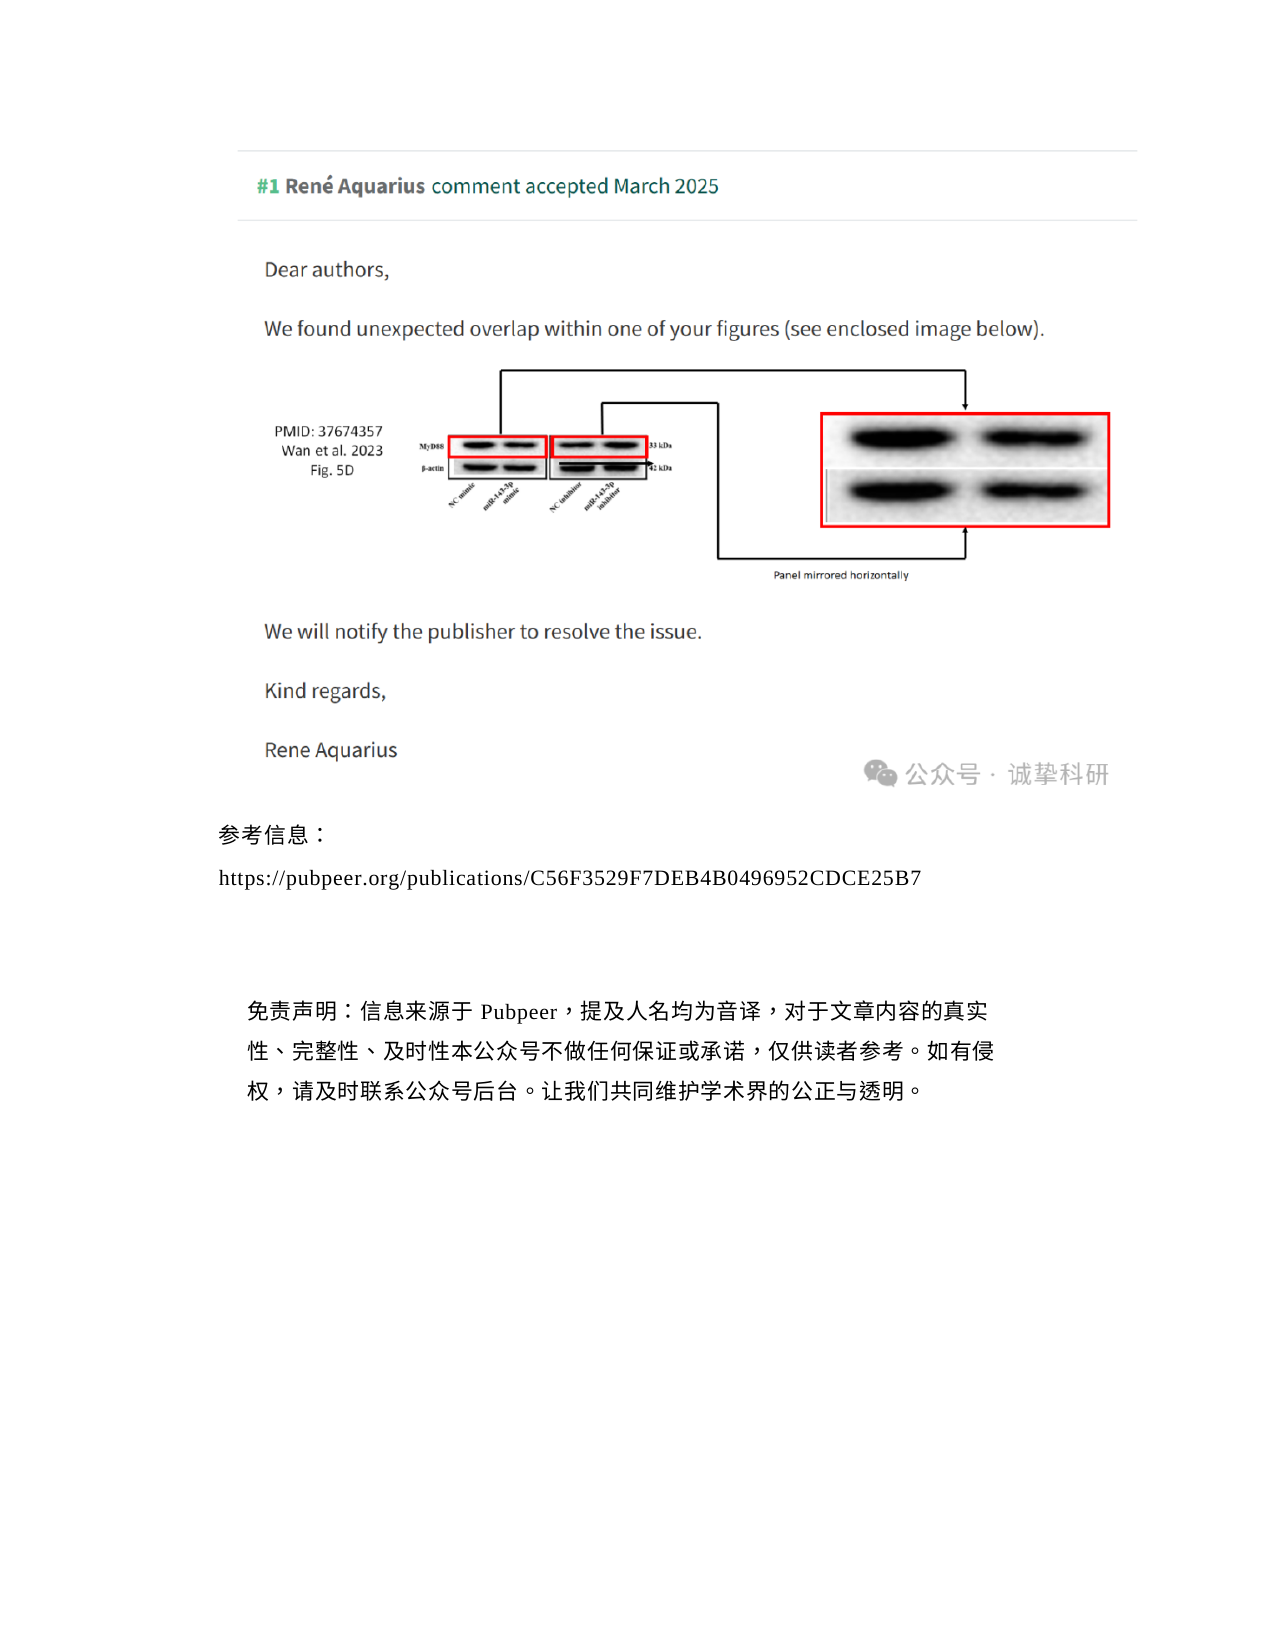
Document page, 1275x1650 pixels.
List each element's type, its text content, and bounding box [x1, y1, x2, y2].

text https://pubpeer.org/publications/C56F3529F7DEB4B0496952CDCE25B7 [219, 850, 1056, 890]
picture [237, 150, 1138, 810]
text 参考信息： [219, 810, 1056, 850]
text 免责声明：信息来源于 Pubpeer，提及人名均为音译，对于文章内容的真实性、完整性、及时性本公众号不做任何保证或承诺，仅供读者参考。如有侵权，请及时联系公众号后台。让我们共同维护学术界的公正与透明。 [247, 986, 1028, 1106]
